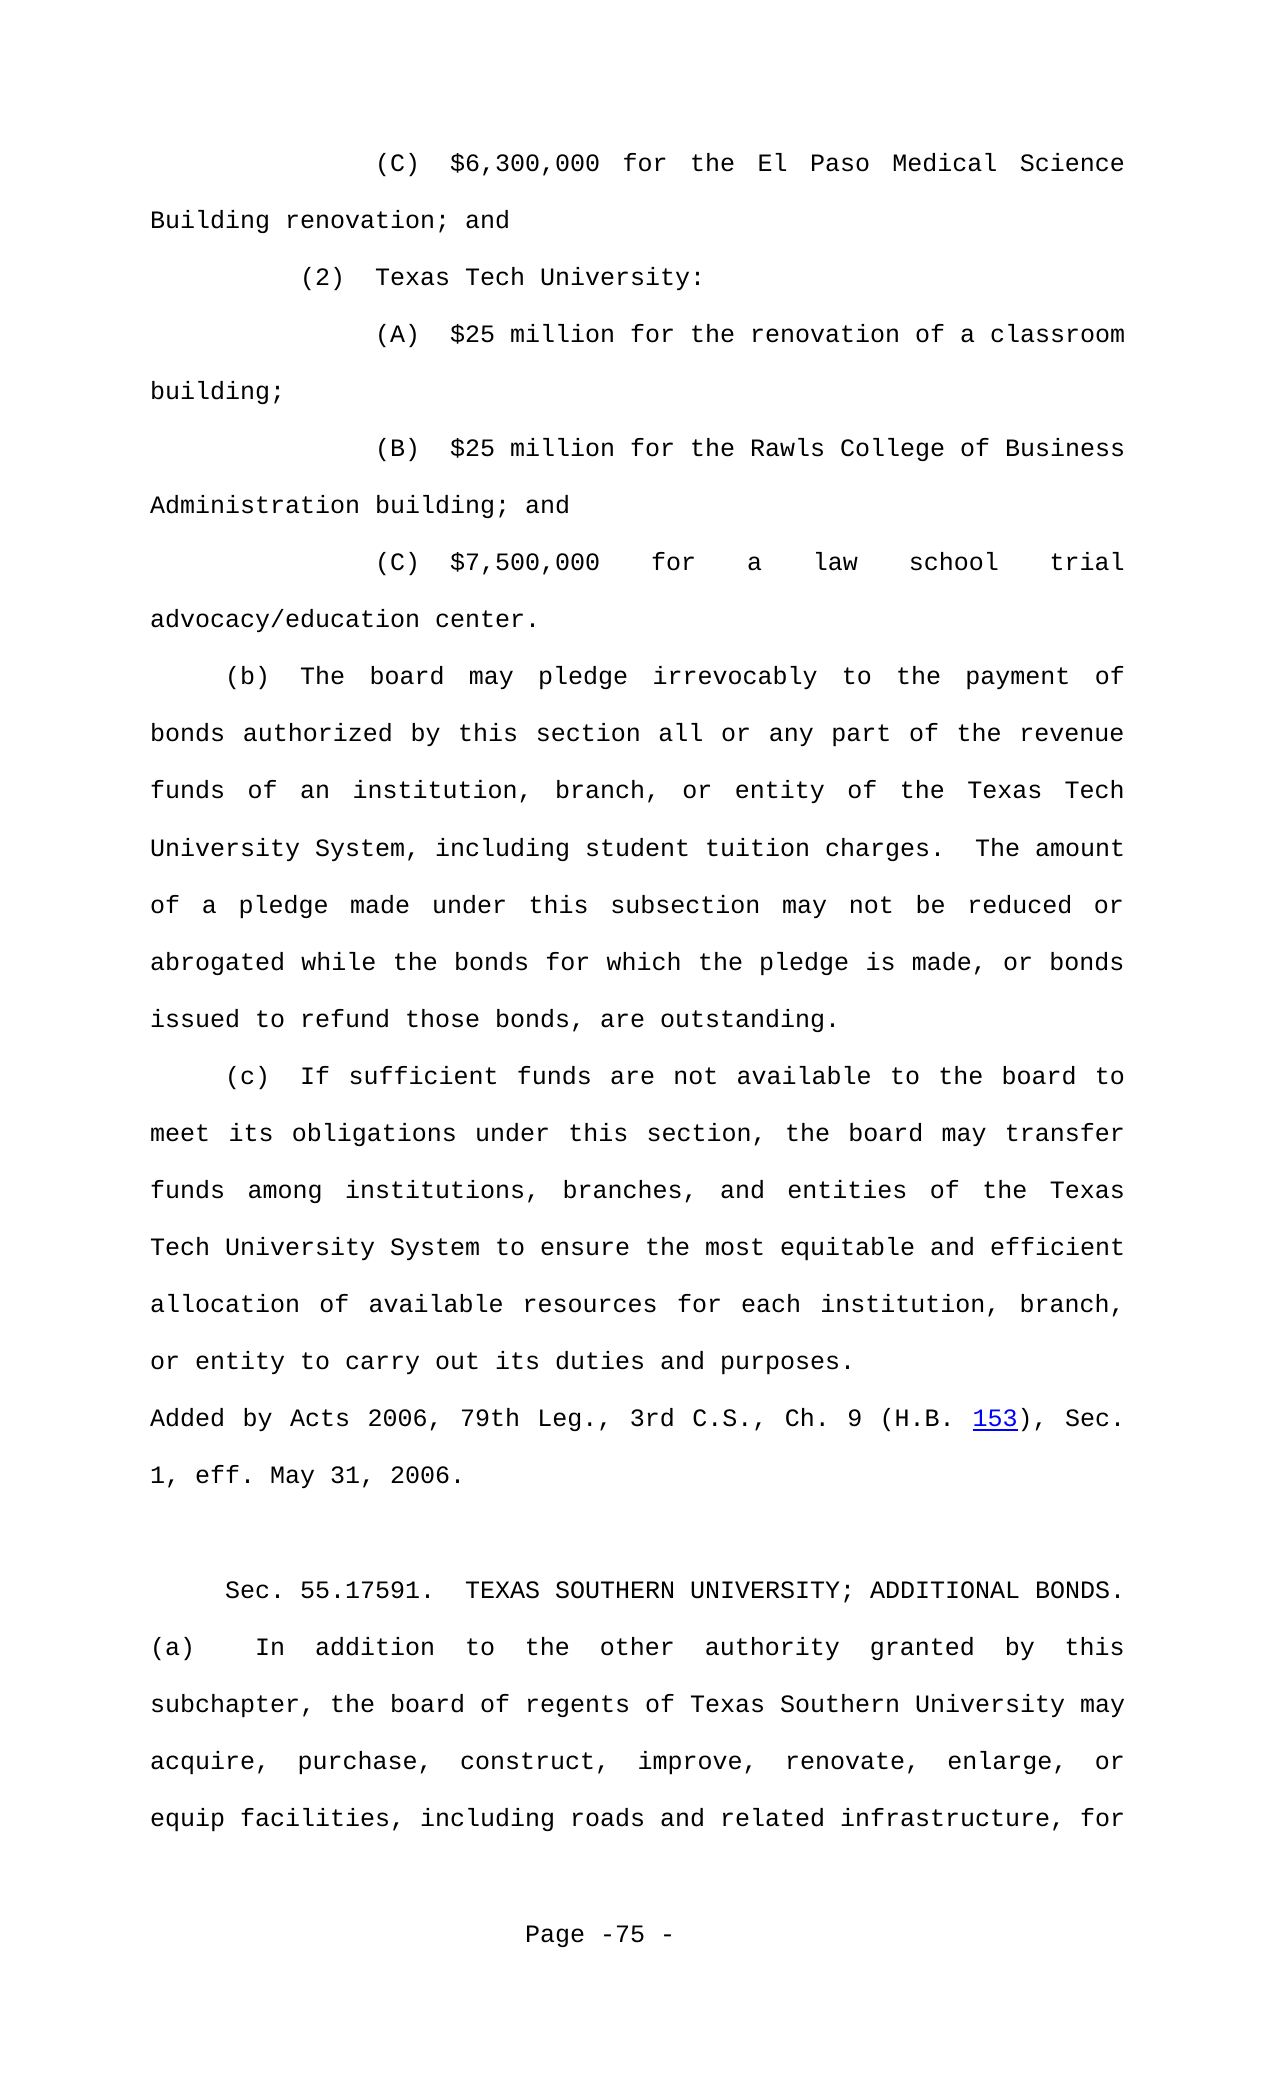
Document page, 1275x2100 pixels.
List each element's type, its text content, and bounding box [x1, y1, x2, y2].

text (2) Texas Tech University: [150, 264, 1125, 293]
text Added by Acts 2006, 79th Leg., 3rd C.S., Ch. 9 (H.B. 153), Sec. 1, eff. May 31, 2006. [150, 1406, 1125, 1491]
text (A) $25 million for the renovation of a classroom building; [150, 321, 1125, 407]
text (C) $6,300,000 for the El Paso Medical Science Building renovation; and [150, 150, 1125, 236]
text (C) $7,500,000 for a law school trial advocacy/education center. [150, 549, 1125, 635]
text (B) $25 million for the Rawls College of Business Administration building; and [150, 435, 1125, 521]
text (b) The board may pledge irrevocably to the payment of bonds authorized by this section all or any part of the revenue funds of an institution, branch, or entity of the Texas Tech University System, including student tuition charges. The amount of a pledge made under this subsection may not be reduced or abrogated while the bonds for which the pledge is made, or bonds issued to refund those bonds, are outstanding. [150, 664, 1125, 1035]
text (c) If sufficient funds are not available to the board to meet its obligations under this section, the board may transfer funds among institutions, branches, and entities of the Texas Tech University System to ensure the most equitable and efficient allocation of available resources for each institution, branch, or entity to carry out its duties and purposes. [150, 1063, 1125, 1377]
